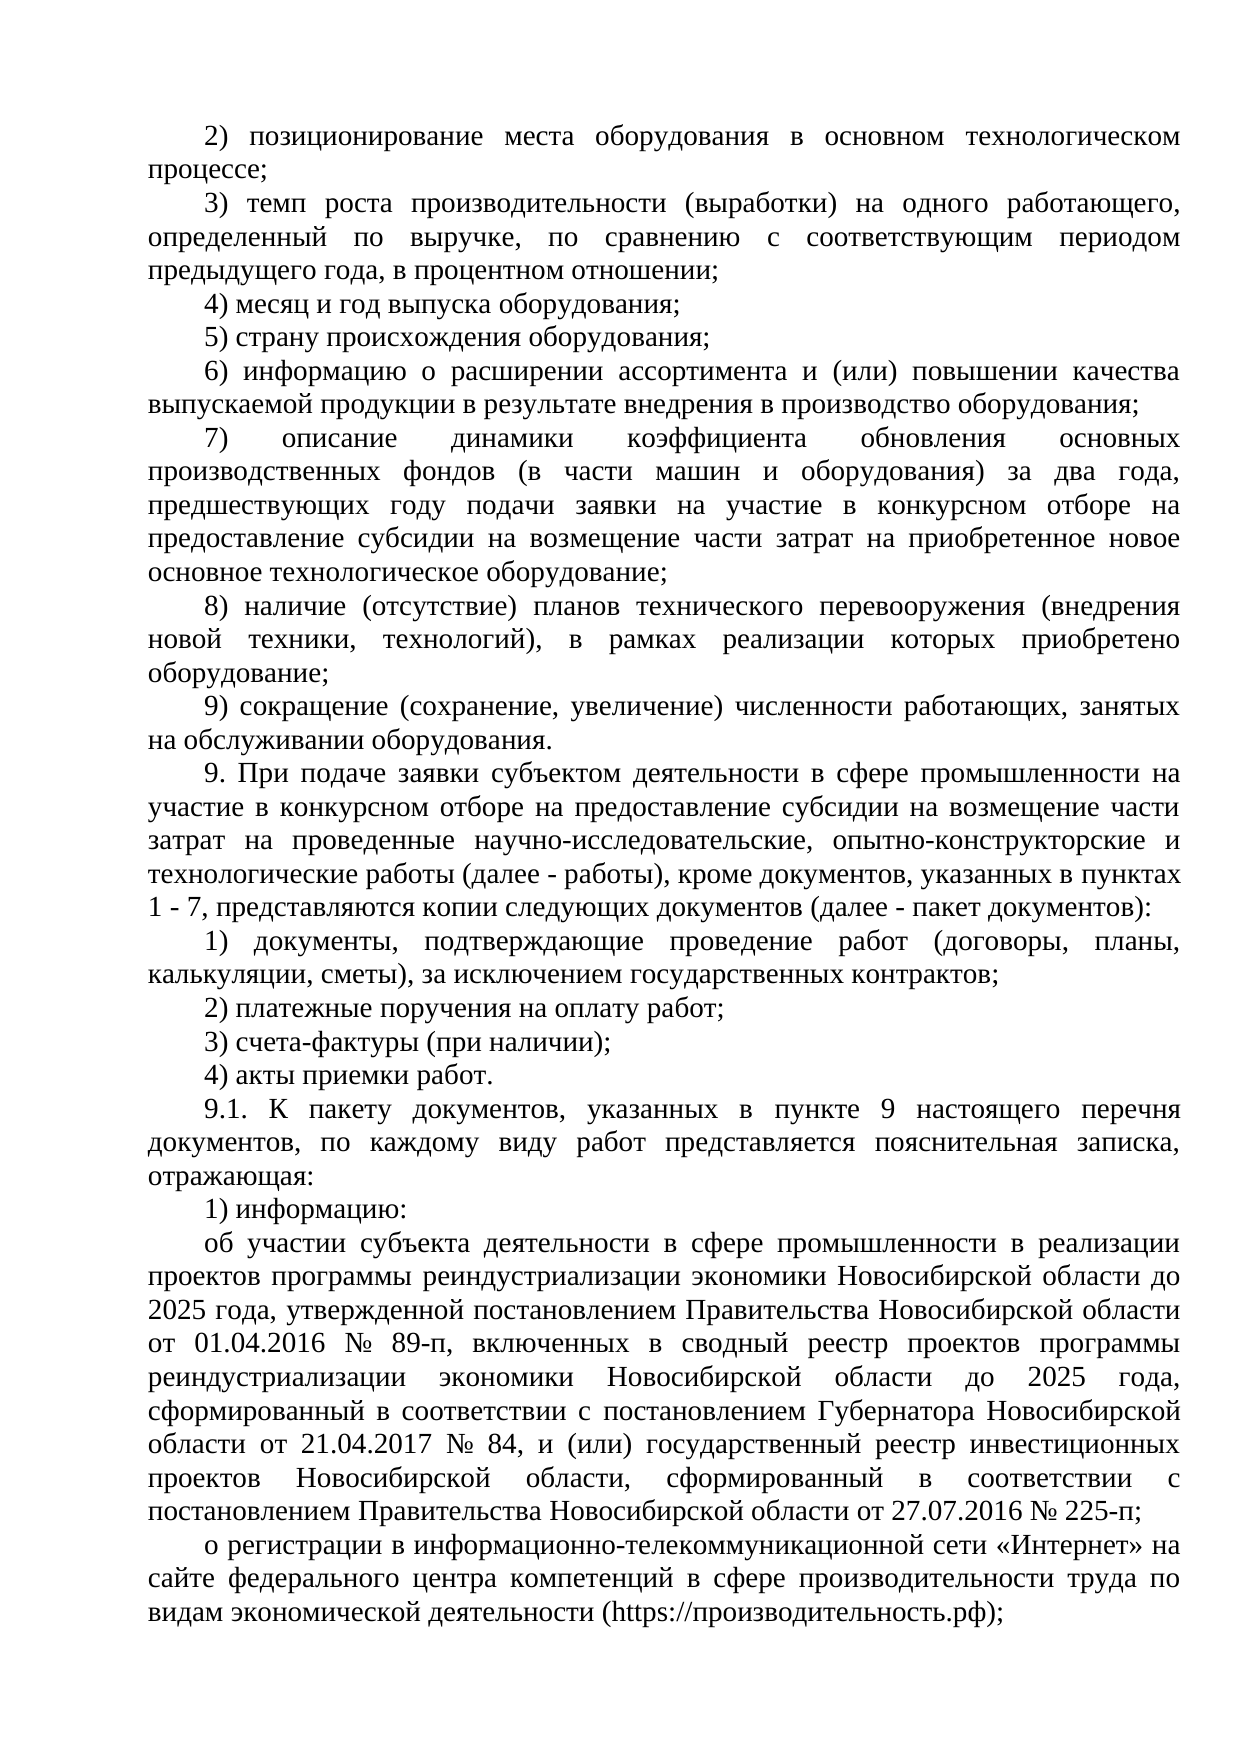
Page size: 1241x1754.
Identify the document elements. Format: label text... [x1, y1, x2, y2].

text 5) страну происхождения оборудования; [148, 319, 1181, 353]
text об участии субъекта деятельности в сфере промышленности в реализации проектов программы реиндустриализации экономики Новосибирской области до 2025 года, утвержденной постановлением Правительства Новосибирской области от 01.04.2016 № 89-п, включенных в сводный реестр проектов программы реиндустриализации экономики Новосибирской области до 2025 года, сформированный в соответствии с постановлением Губернатора Новосибирской области от 21.04.2017 № 84, и (или) государственный реестр инвестиционных проектов Новосибирской области, сформированный в соответствии с постановлением Правительства Новосибирской области от 27.07.2016 № 225-п; [148, 1225, 1181, 1527]
text 2) платежные поручения на оплату работ; [148, 990, 1181, 1024]
text 9.1. К пакету документов, указанных в пункте 9 настоящего перечня документов, по каждому виду работ представляется пояснительная записка, отражающая: [148, 1091, 1181, 1191]
text 1) документы, подтверждающие проведение работ (договоры, планы, калькуляции, сметы), за исключением государственных контрактов; [148, 923, 1181, 990]
text 3) темп роста производительности (выработки) на одного работающего, определенный по выручке, по сравнению с соответствующим периодом предыдущего года, в процентном отношении; [148, 185, 1181, 286]
text 1) информацию: [148, 1191, 1181, 1225]
text 6) информацию о расширении ассортимента и (или) повышении качества выпускаемой продукции в результате внедрения в производство оборудования; [148, 353, 1181, 420]
text 2) позиционирование места оборудования в основном технологическом процессе; [148, 118, 1181, 185]
text 8) наличие (отсутствие) планов технического перевооружения (внедрения новой техники, технологий), в рамках реализации которых приобретено оборудование; [148, 588, 1181, 688]
text 4) акты приемки работ. [148, 1057, 1181, 1091]
text 9) сокращение (сохранение, увеличение) численности работающих, занятых на обслуживании оборудования. [148, 688, 1181, 755]
text 9. При подаче заявки субъектом деятельности в сфере промышленности на участие в конкурсном отборе на предоставление субсидии на возмещение части затрат на проведенные научно-исследовательские, опытно-конструкторские и технологические работы (далее - работы), кроме документов, указанных в пунктах 1 - 7, представляются копии следующих документов (далее - пакет документов): [148, 755, 1181, 923]
text о регистрации в информационно-телекоммуникационной сети «Интернет» на сайте федерального центра компетенций в сфере производительности труда по видам экономической деятельности (https://производительность.рф); [148, 1527, 1181, 1627]
text 3) счета-фактуры (при наличии); [148, 1024, 1181, 1057]
text 4) месяц и год выпуска оборудования; [148, 286, 1181, 319]
text 7) описание динамики коэффициента обновления основных производственных фондов (в части машин и оборудования) за два года, предшествующих году подачи заявки на участие в конкурсном отборе на предоставление субсидии на возмещение части затрат на приобретенное новое основное технологическое оборудование; [148, 420, 1181, 588]
